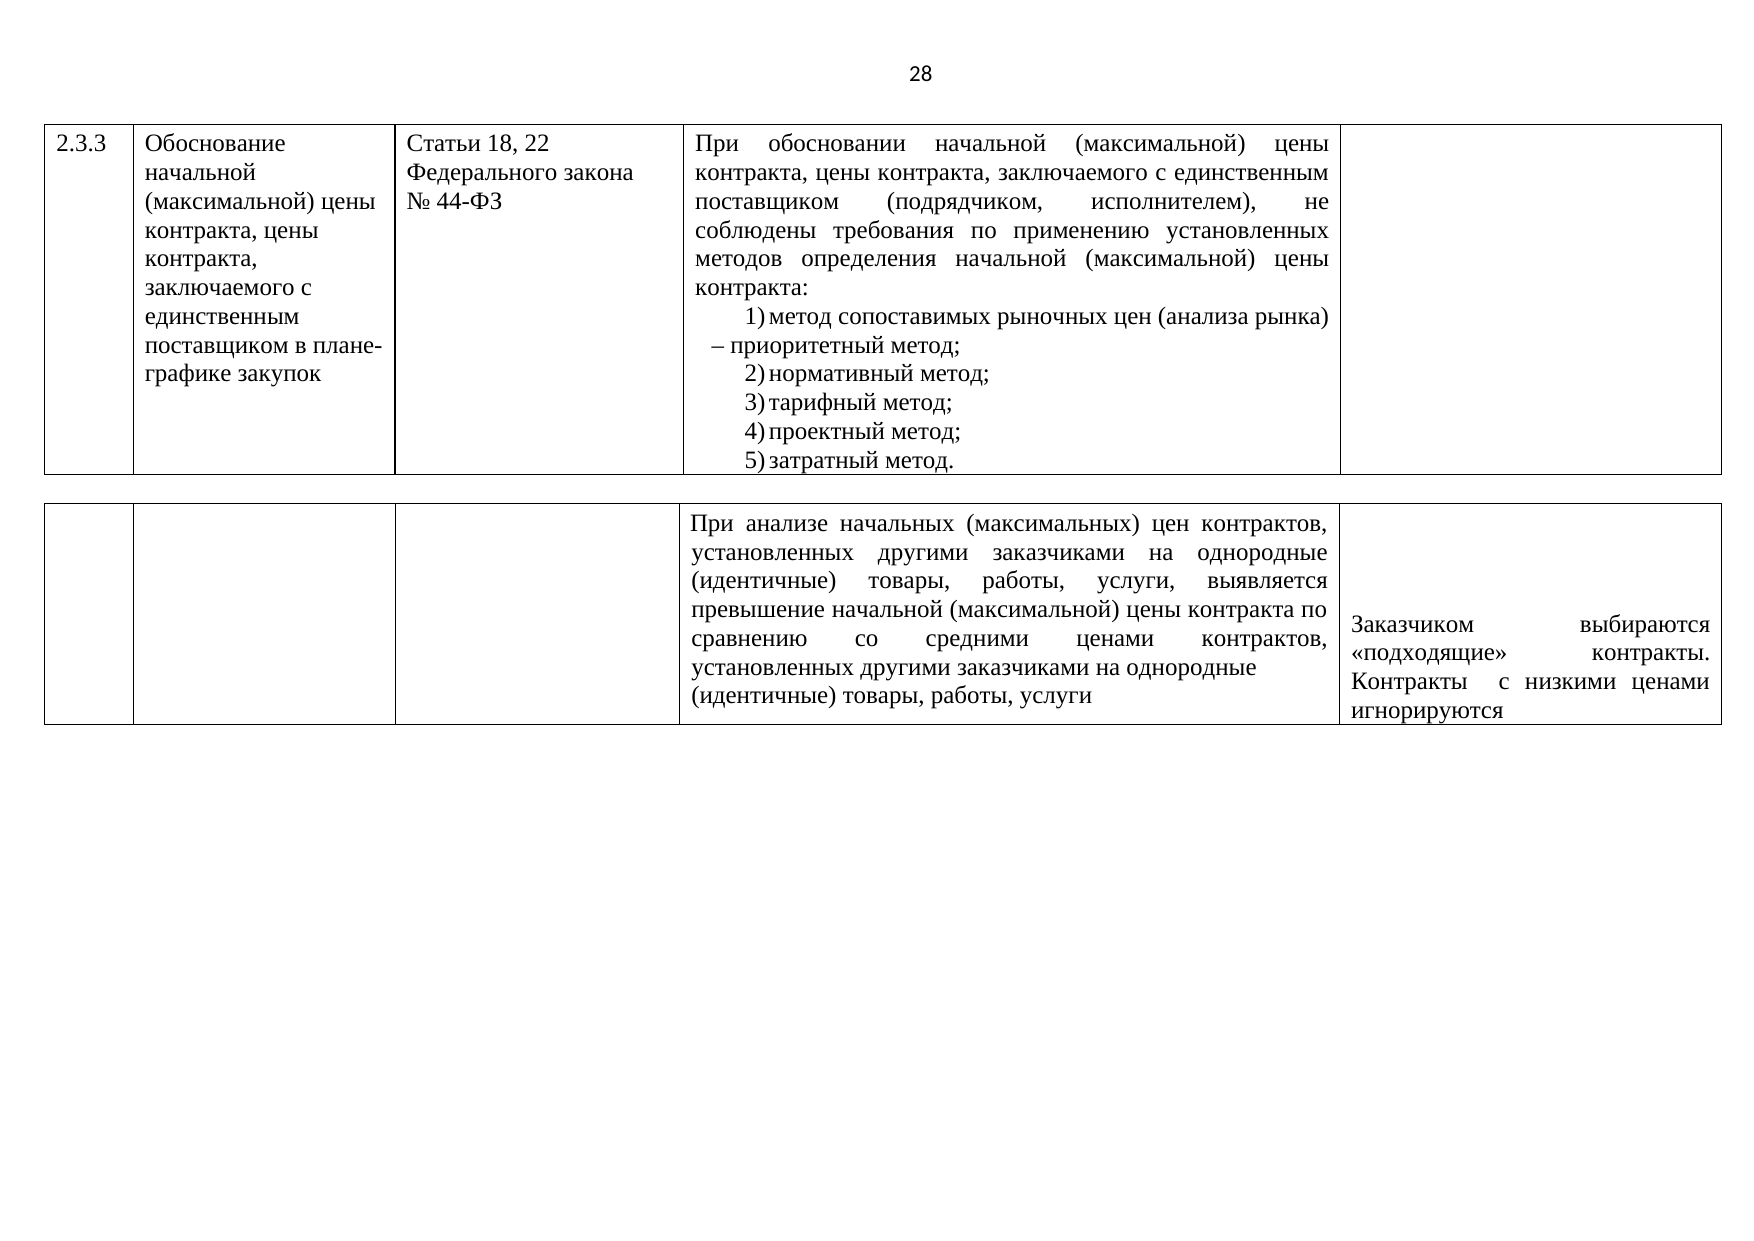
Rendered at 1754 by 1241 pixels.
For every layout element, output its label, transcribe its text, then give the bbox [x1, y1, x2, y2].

table_cell Статьи 18, 22 Федерального закона № 44-ФЗ [396, 125, 683, 473]
table_cell При обосновании начальной (максимальной) цены контракта, цены контракта, заключаемого с единственным поставщиком (подрядчиком, исполнителем), не соблюдены требования по применению установленных методов определения начальной (максимальной) цены контракта: метод сопоставимых рыночных цен (анализа рынка) – приоритетный метод; нормативный метод; тарифный метод; проектный метод; затратный метод. [684, 125, 1340, 473]
table_header [45, 504, 133, 724]
table_cell [1341, 125, 1721, 473]
table_header [396, 504, 679, 724]
table_cell Обоснование начальной (максимальной) цены контракта, цены контракта, заключаемого с единственным поставщиком в плане- графике закупок [134, 125, 394, 473]
table_header [134, 504, 395, 724]
table_header Заказчиком выбираются «подходящие» контракты. Контракты с низкими ценами игнорируются [1340, 504, 1721, 724]
table_header При анализе начальных (максимальных) цен контрактов, установленных другими заказчиками на однородные (идентичные) товары, работы, услуги, выявляется превышение начальной (максимальной) цены контракта по сравнению со средними ценами контрактов, установленных другими заказчиками на однородные (идентичные) товары, работы, услуги [680, 504, 1339, 724]
table_cell 2.3.3 [45, 125, 133, 473]
